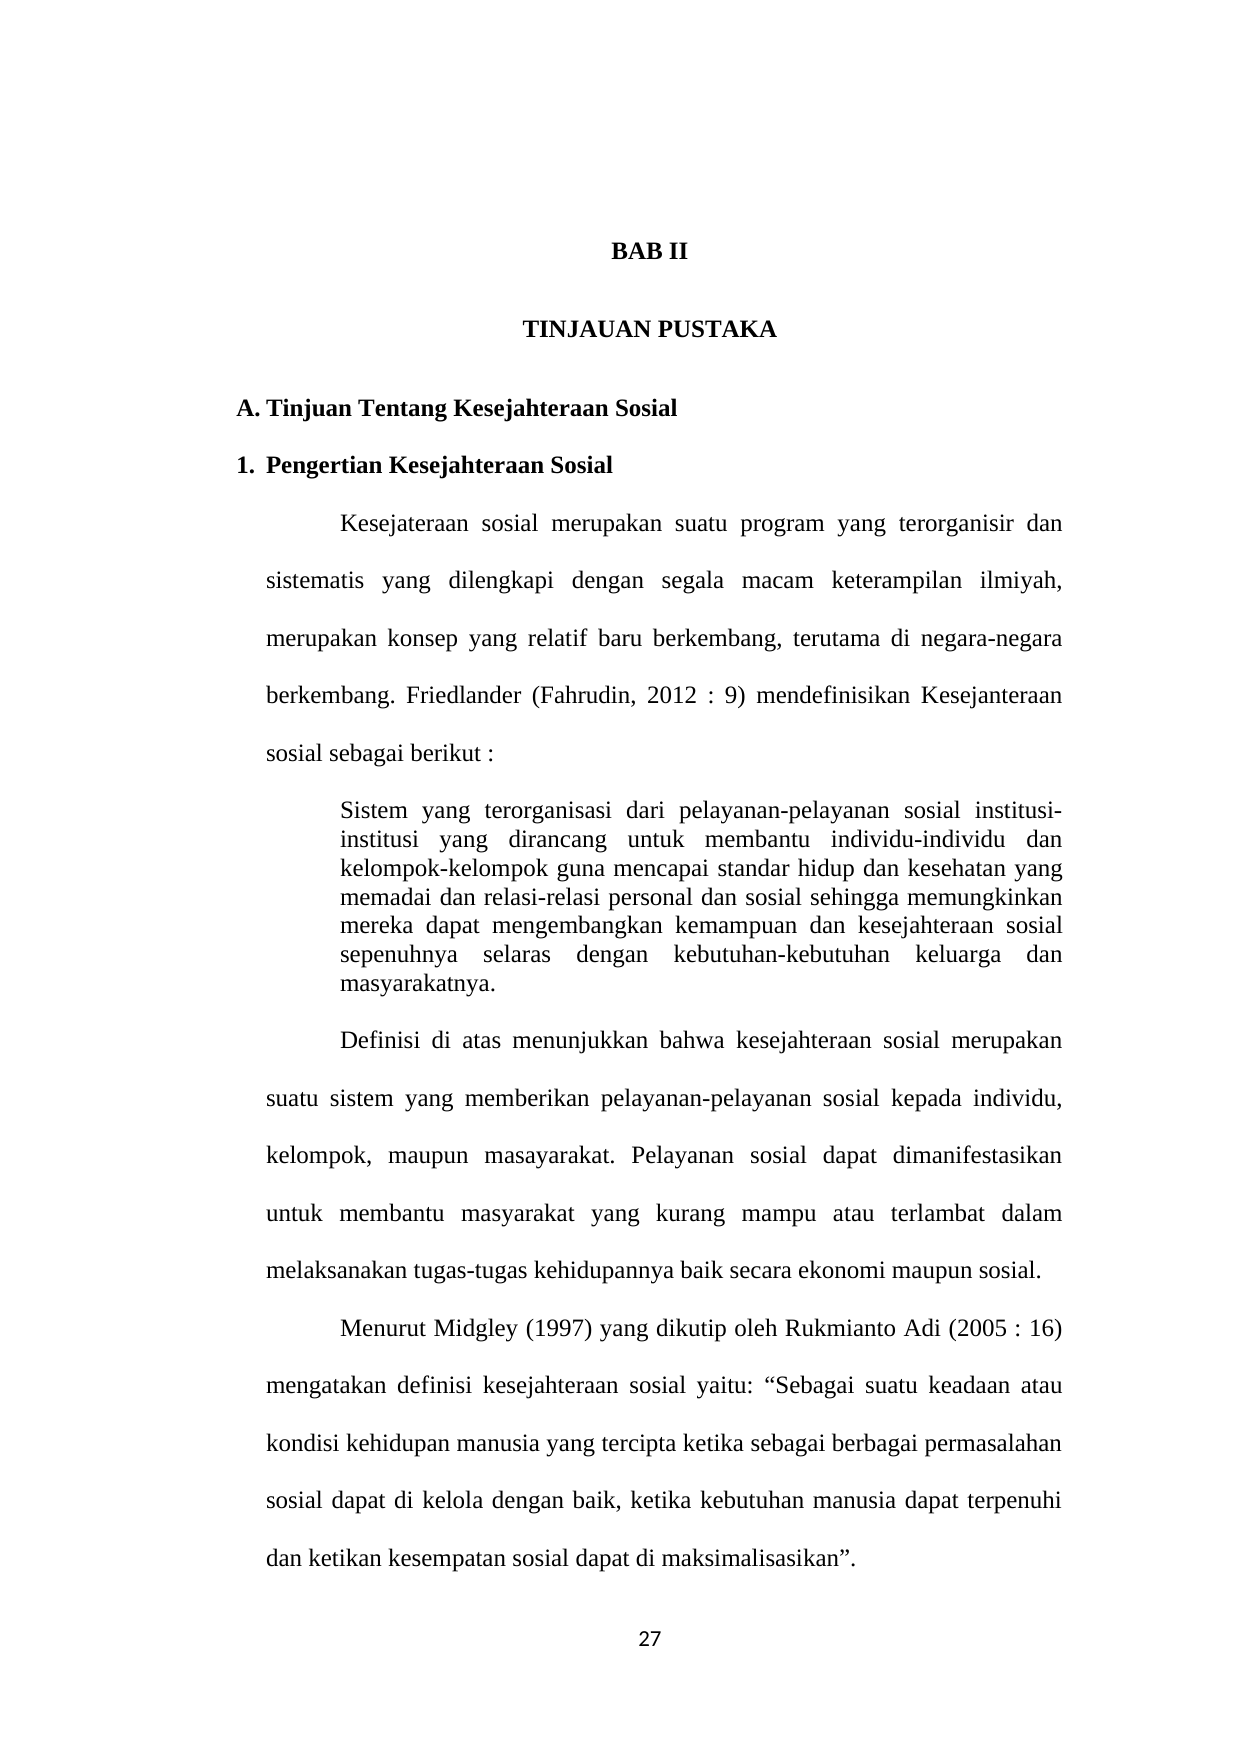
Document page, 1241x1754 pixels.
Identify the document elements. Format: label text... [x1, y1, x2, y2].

list Definisi di atas menunjukkan bahwa kesejahteraan sosial merupakan suatu sistem yang memberikan pelayanan-pelayanan sosial kepada individu, kelompok, maupun masayarakat. Pelayanan sosial dapat dimanifestasikan untuk membantu masyarakat yang kurang mampu atau terlambat dalam melaksanakan tugas-tugas kehidupannya baik secara ekonomi maupun sosial. [266, 1025, 1063, 1284]
text TINJAUAN PUSTAKA [236, 314, 1063, 343]
list Menurut Midgley (1997) yang dikutip oleh Rukmianto Adi (2005 : 16) mengatakan definisi kesejahteraan sosial yaitu: “Sebagai suatu keadaan atau kondisi kehidupan manusia yang tercipta ketika sebagai berbagai permasalahan sosial dapat di kelola dengan baik, ketika kebutuhan manusia dapat terpenuhi dan ketikan kesempatan sosial dapat di maksimalisasikan”. [266, 1313, 1063, 1572]
list Tinjuan Tentang Kesejahteraan Sosial [236, 393, 1063, 422]
list Kesejateraan sosial merupakan suatu program yang terorganisir dan sistematis yang dilengkapi dengan segala macam keterampilan ilmiyah, merupakan konsep yang relatif baru berkembang, terutama di negara-negara berkembang. Friedlander (Fahrudin, 2012 : 9) mendefinisikan Kesejanteraan sosial sebagai berikut : [266, 508, 1063, 767]
list Pengertian Kesejahteraan Sosial [236, 450, 1063, 479]
text BAB II [236, 236, 1063, 265]
list Sistem yang terorganisasi dari pelayanan-pelayanan sosial institusi-institusi yang dirancang untuk membantu individu-individu dan kelompok-kelompok guna mencapai standar hidup dan kesehatan yang memadai dan relasi-relasi personal dan sosial sehingga memungkinkan mereka dapat mengembangkan kemampuan dan kesejahteraan sosial sepenuhnya selaras dengan kebutuhan-kebutuhan keluarga dan masyarakatnya. [340, 795, 1063, 997]
